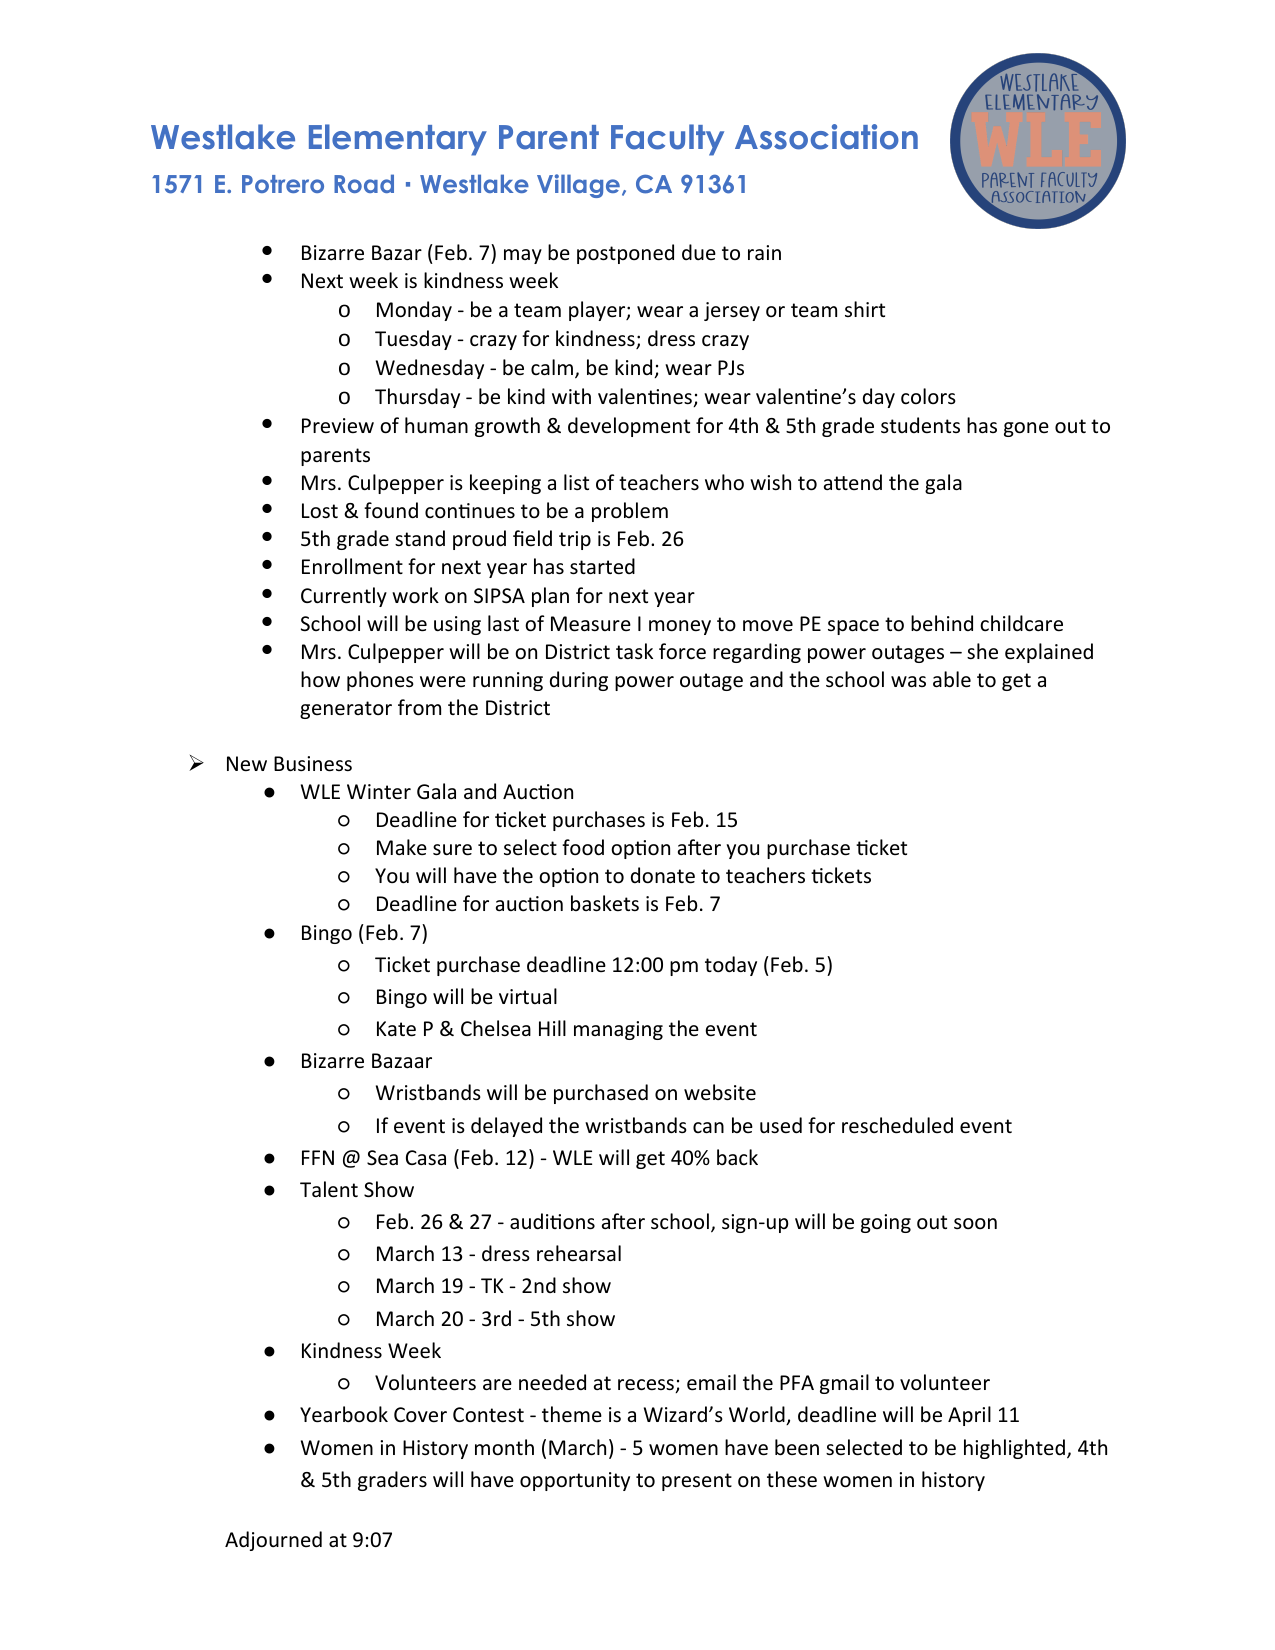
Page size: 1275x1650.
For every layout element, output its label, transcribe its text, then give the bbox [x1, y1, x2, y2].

list Deadline for auction baskets is Feb. 7 [337, 889, 1125, 918]
list Currently work on SIPSA plan for next year [262, 581, 1125, 609]
list Tuesday - crazy for kindness; dress crazy [337, 324, 1125, 353]
list Bingo (Feb. 7) [262, 918, 1125, 946]
list If event is delayed the wristbands can be used for rescheduled event [337, 1111, 1125, 1139]
list Enrollment for next year has started [262, 552, 1125, 581]
list Feb. 26 & 27 - auditions after school, sign-up will be going out soon [337, 1207, 1125, 1235]
list Yearbook Cover Contest - theme is a Wizard’s World, deadline will be April 11 [262, 1400, 1125, 1428]
list March 19 - TK - 2nd show [337, 1272, 1125, 1300]
list March 20 - 3rd - 5th show [337, 1304, 1125, 1332]
list New Business [187, 749, 1125, 777]
list Talent Show [262, 1175, 1125, 1203]
list Bingo will be virtual [337, 982, 1125, 1010]
list Bizarre Bazaar [262, 1046, 1125, 1074]
list Mrs. Culpepper is keeping a list of teachers who wish to attend the gala [262, 468, 1125, 496]
text Adjourned at 9:07 [150, 1525, 1125, 1553]
list Thursday - be kind with valentines; wear valentine’s day colors [337, 382, 1125, 412]
picture [950, 53, 1126, 229]
list Women in History month (March) - 5 women have been selected to be highlighted, 4th & 5th graders will have opportunity to present on these women in history [262, 1433, 1125, 1493]
list WLE Winter Gala and Auction [262, 777, 1125, 806]
list Kate P & Chelsea Hill managing the event [337, 1014, 1125, 1042]
list You will have the option to donate to teachers tickets [337, 862, 1125, 889]
list Make sure to select food option after you purchase ticket [337, 833, 1125, 862]
list School will be using last of Measure I money to move PE space to behind childcare [262, 609, 1125, 637]
list Ticket purchase deadline 12:00 pm today (Feb. 5) [337, 950, 1125, 978]
list Preview of human growth & development for 4th & 5th grade students has gone out to parents [262, 412, 1125, 468]
list 5th grade stand proud field trip is Feb. 26 [262, 524, 1125, 552]
list Volunteers are needed at recess; email the PFA gmail to volunteer [337, 1368, 1125, 1396]
list March 13 - dress rehearsal [337, 1239, 1125, 1267]
list Bizarre Bazar (Feb. 7) may be postponed due to rain [262, 238, 1125, 267]
list Mrs. Culpepper will be on District task force regarding power outages – she explained how phones were running during power outage and the school was able to get a generator from the District [262, 637, 1125, 721]
list Wristbands will be purchased on website [337, 1078, 1125, 1107]
list Deadline for ticket purchases is Feb. 15 [337, 806, 1125, 833]
list Kindness Week [262, 1336, 1125, 1364]
list Next week is kindness week [262, 267, 1125, 295]
list Monday - be a team player; wear a jersey or team shirt [337, 295, 1125, 324]
list Wednesday - be calm, be kind; wear PJs [337, 353, 1125, 382]
list Lost & found continues to be a problem [262, 496, 1125, 524]
list FFN @ Sea Casa (Feb. 12) - WLE will get 40% back [262, 1143, 1125, 1171]
